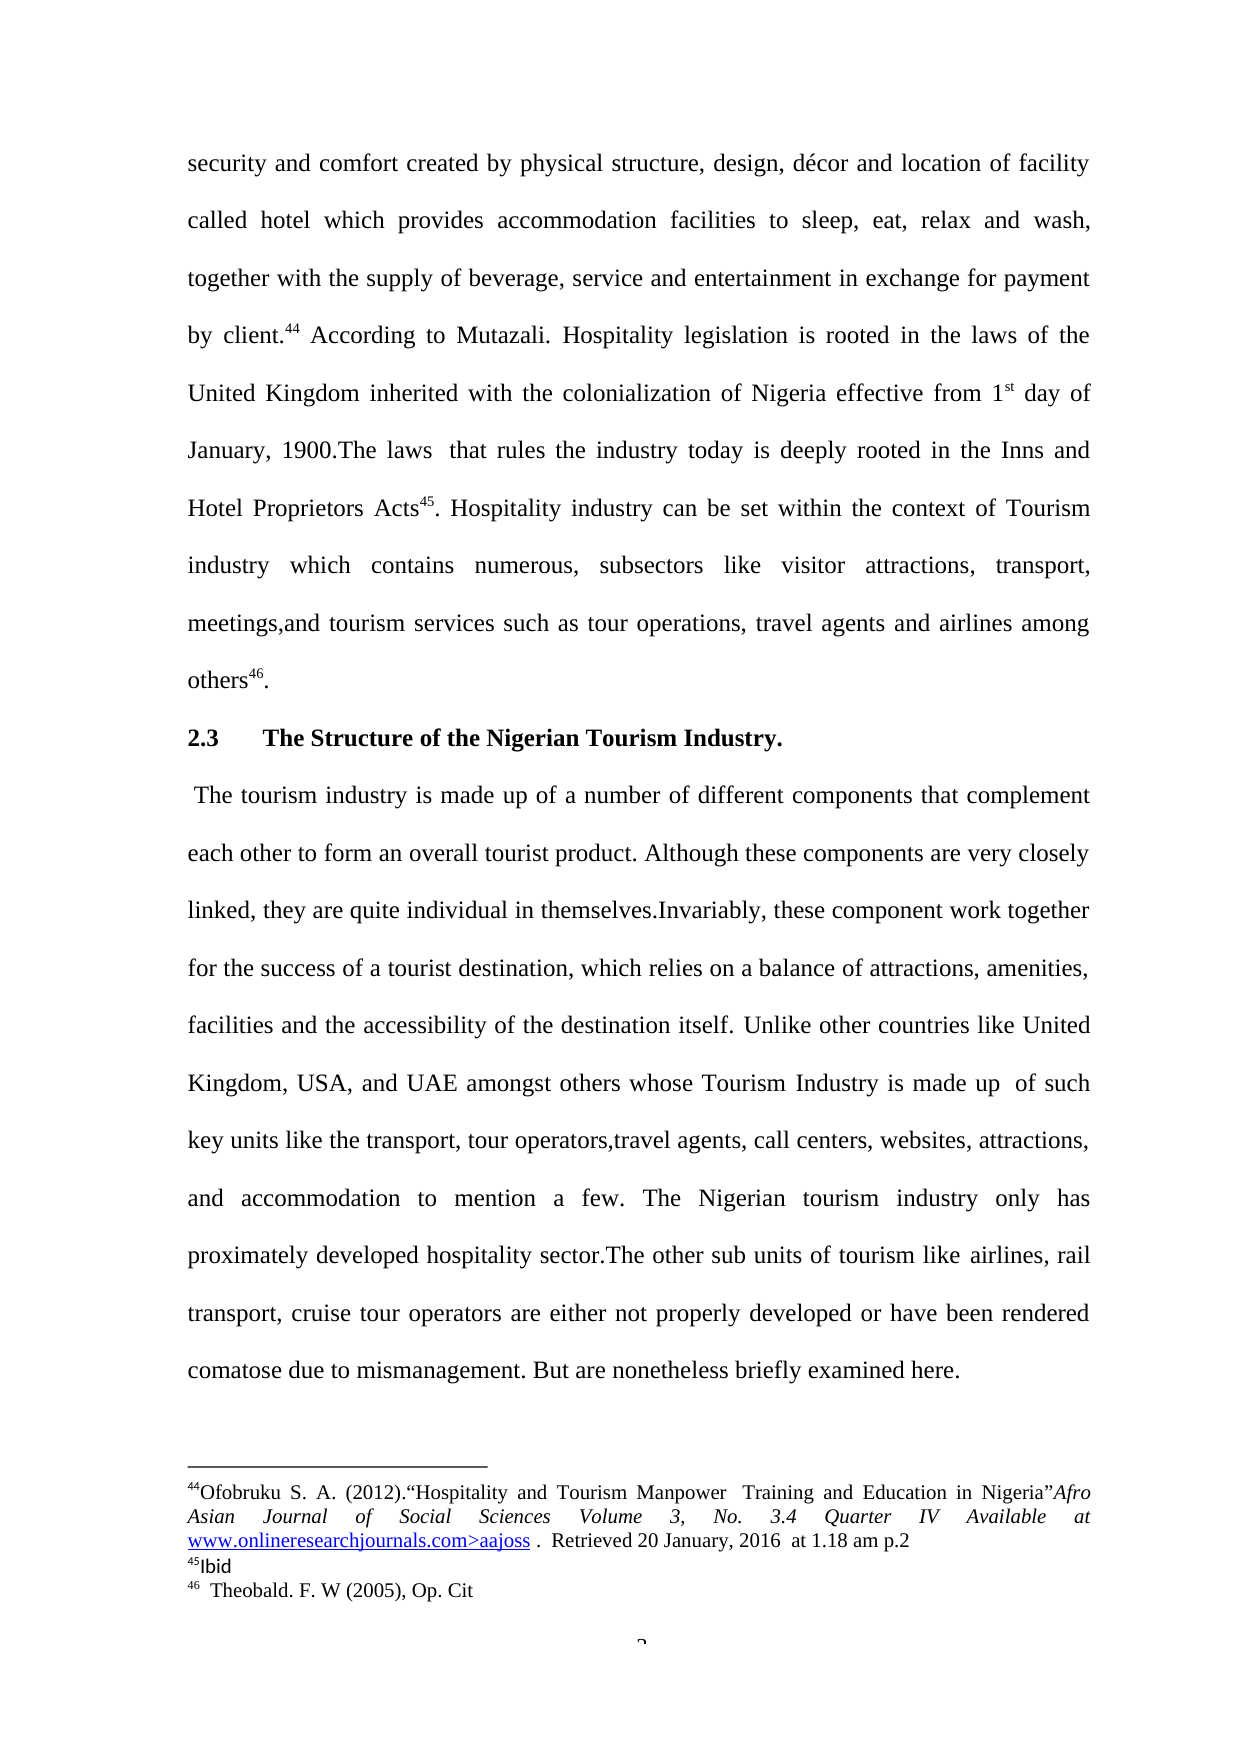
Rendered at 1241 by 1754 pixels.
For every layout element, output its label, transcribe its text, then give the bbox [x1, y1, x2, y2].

text 46 Theobald. F. W (2005), Op. Cit [187, 1578, 1132, 1602]
text 44Ofobruku S. A. (2012).“Hospitality and Tourism Manpower Training and Education in Nigeria”Afro Asian Journal of Social Sciences Volume 3, No. 3.4 Quarter IV Available at www.onlineresearchjournals.com>aajoss . Retrieved 20 January, 2016 at 1.18 am p.2 [187, 1479, 1091, 1552]
text security and comfort created by physical structure, design, décor and location of facility called hotel which provides accommodation facilities to sleep, eat, relax and wash, together with the supply of beverage, service and entertainment in exchange for payment by client.44 According to Mutazali. Hospitality legislation is rooted in the laws of the United Kingdom inherited with the colonialization of Nigeria effective from 1st day of January, 1900.The laws that rules the industry today is deeply rooted in the Inns and Hotel Proprietors Acts45. Hospitality industry can be set within the context of Tourism industry which contains numerous, subsectors like visitor attractions, transport, meetings,and tourism services such as tour operations, travel agents and airlines among others46. [187, 148, 1091, 694]
text The tourism industry is made up of a number of different components that complement each other to form an overall tourist product. Although these components are very closely linked, they are quite individual in themselves.Invariably, these component work together for the success of a tourist destination, which relies on a balance of attractions, amenities, facilities and the accessibility of the destination itself. Unlike other countries like United Kingdom, USA, and UAE amongst others whose Tourism Industry is made up of such key units like the transport, tour operators,travel agents, call centers, websites, attractions, and accommodation to mention a few. The Nigerian tourism industry only has proximately developed hospitality sector.The other sub units of tourism like airlines, rail transport, cruise tour operators are either not properly developed or have been rendered comatose due to mismanagement. But are nonetheless briefly examined here. [187, 780, 1091, 1384]
text 45Ibid [187, 1553, 1132, 1578]
subtitle The Structure of the Nigerian Tourism Industry. [187, 723, 1132, 752]
